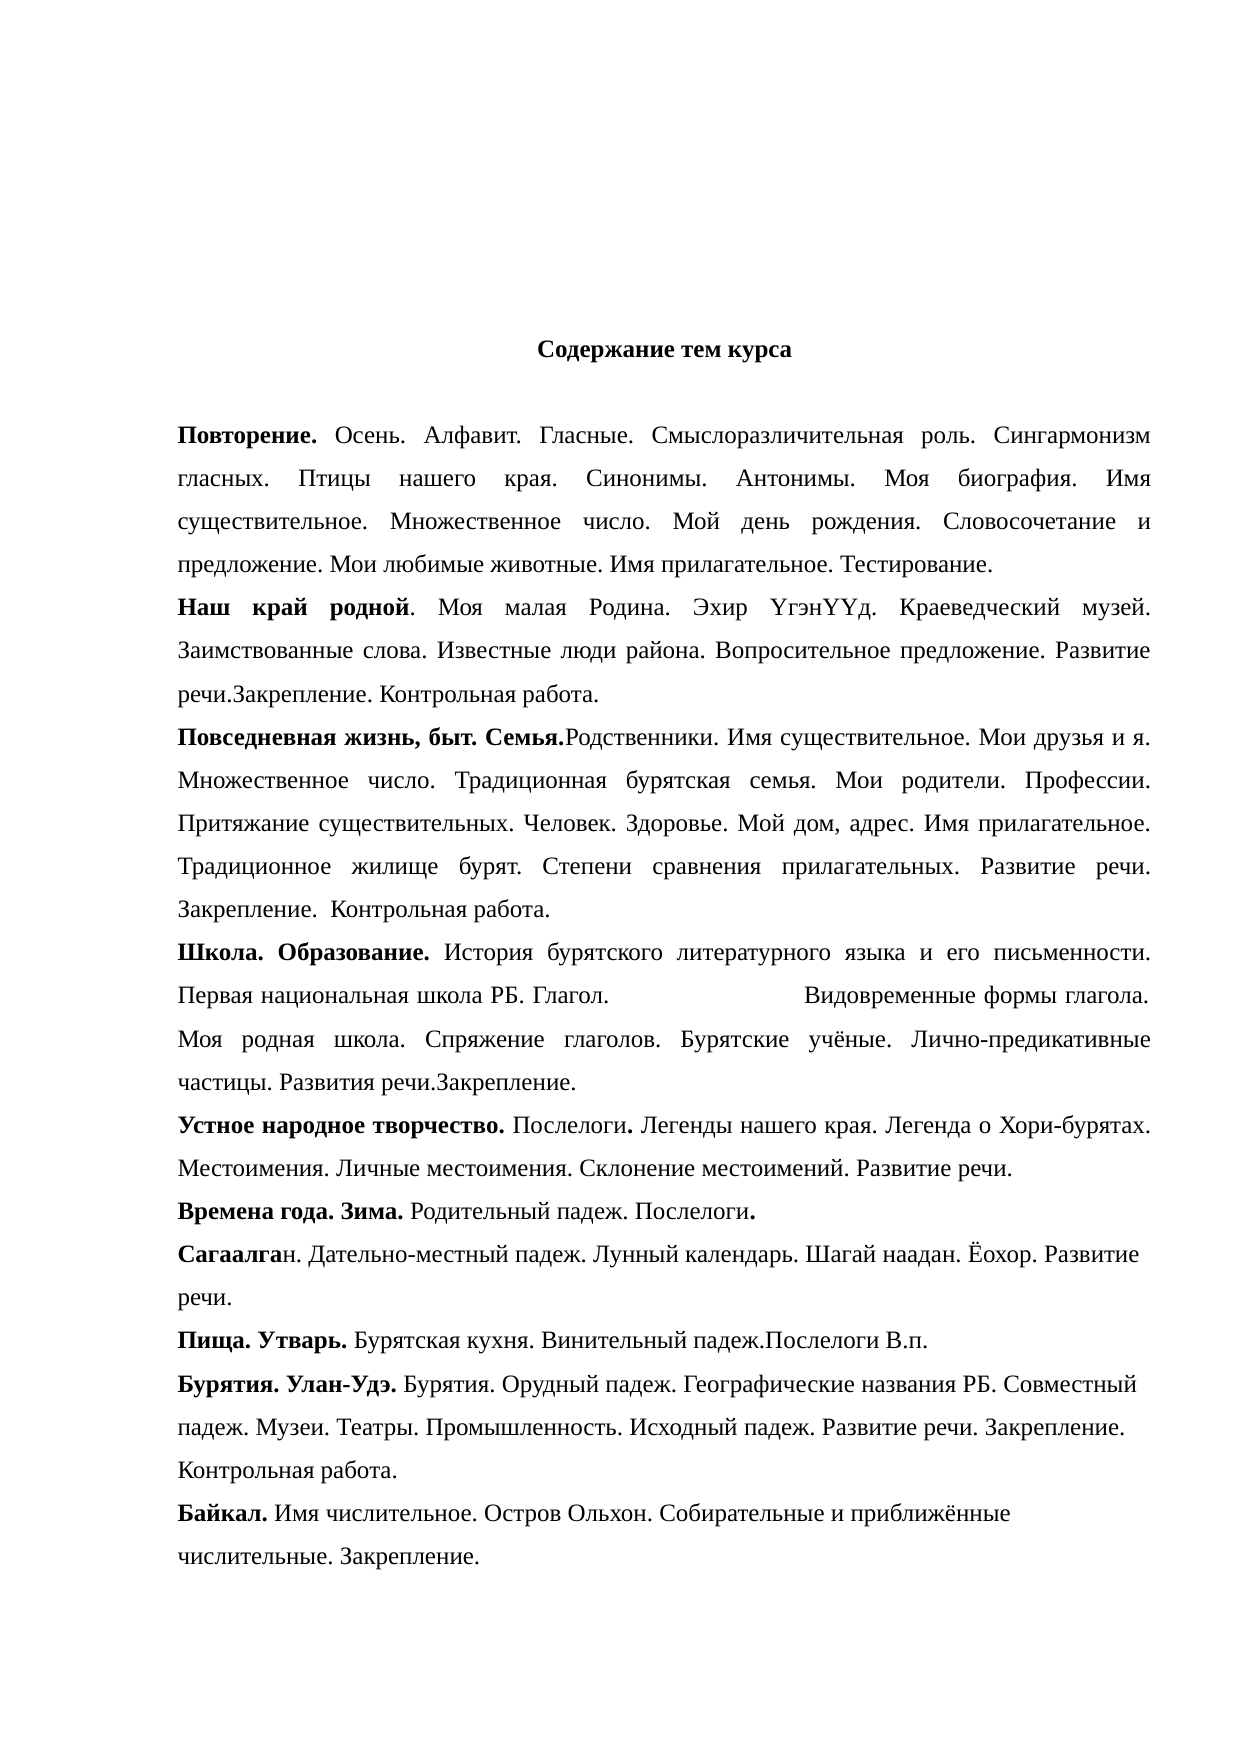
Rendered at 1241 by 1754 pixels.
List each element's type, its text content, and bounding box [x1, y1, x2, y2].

text Школа. Образование. История бурятского литературного языка и его письменности. Первая национальная школа РБ. Глагол. Видовременные формы глагола. Моя родная школа. Спряжение глаголов. Бурятские учёные. Лично-предикативные частицы. Развития речи.Закрепление. [177, 937, 1152, 1096]
text Наш край родной. Моя малая Родина. Эхир ΥгэнΥΥд. Краеведческий музей. Заимствованные слова. Известные люди района. Вопросительное предложение. Развитие речи.Закрепление. Контрольная работа. [177, 592, 1152, 707]
text Повторение. Осень. Алфавит. Гласные. Смыслоразличительная роль. Сингармонизм гласных. Птицы нашего края. Синонимы. Антонимы. Моя биография. Имя существительное. Множественное число. Мой день рождения. Словосочетание и предложение. Мои любимые животные. Имя прилагательное. Тестирование. [177, 420, 1152, 578]
text Бурятия. Улан-Удэ. Бурятия. Орудный падеж. Географические названия РБ. Совместный падеж. Музеи. Театры. Промышленность. Исходный падеж. Развитие речи. Закрепление. Контрольная работа. [177, 1369, 1152, 1484]
text Байкал. Имя числительное. Остров Ольхон. Собирательные и приближённые числительные. Закрепление. [177, 1498, 1152, 1570]
text Содержание тем курса [177, 334, 1152, 362]
text Устное народное творчество. Послелоги. Легенды нашего края. Легенда о Хори-бурятах. Местоимения. Личные местоимения. Склонение местоимений. Развитие речи. [177, 1110, 1152, 1182]
text Повседневная жизнь, быт. Семья.Родственники. Имя существительное. Мои друзья и я. Множественное число. Традиционная бурятская семья. Мои родители. Профессии. Притяжание существительных. Человек. Здоровье. Мой дом, адрес. Имя прилагательное. Традиционное жилище бурят. Степени сравнения прилагательных. Развитие речи. Закрепление. Контрольная работа. [177, 722, 1152, 923]
text Пища. Утварь. Бурятская кухня. Винительный падеж.Послелоги В.п. [177, 1326, 1152, 1354]
text Времена года. Зима. Родительный падеж. Послелоги. [177, 1196, 1152, 1225]
text Сагаалган. Дательно-местный падеж. Лунный календарь. Шагай наадан. Ёохор. Развитие речи. [177, 1239, 1152, 1311]
